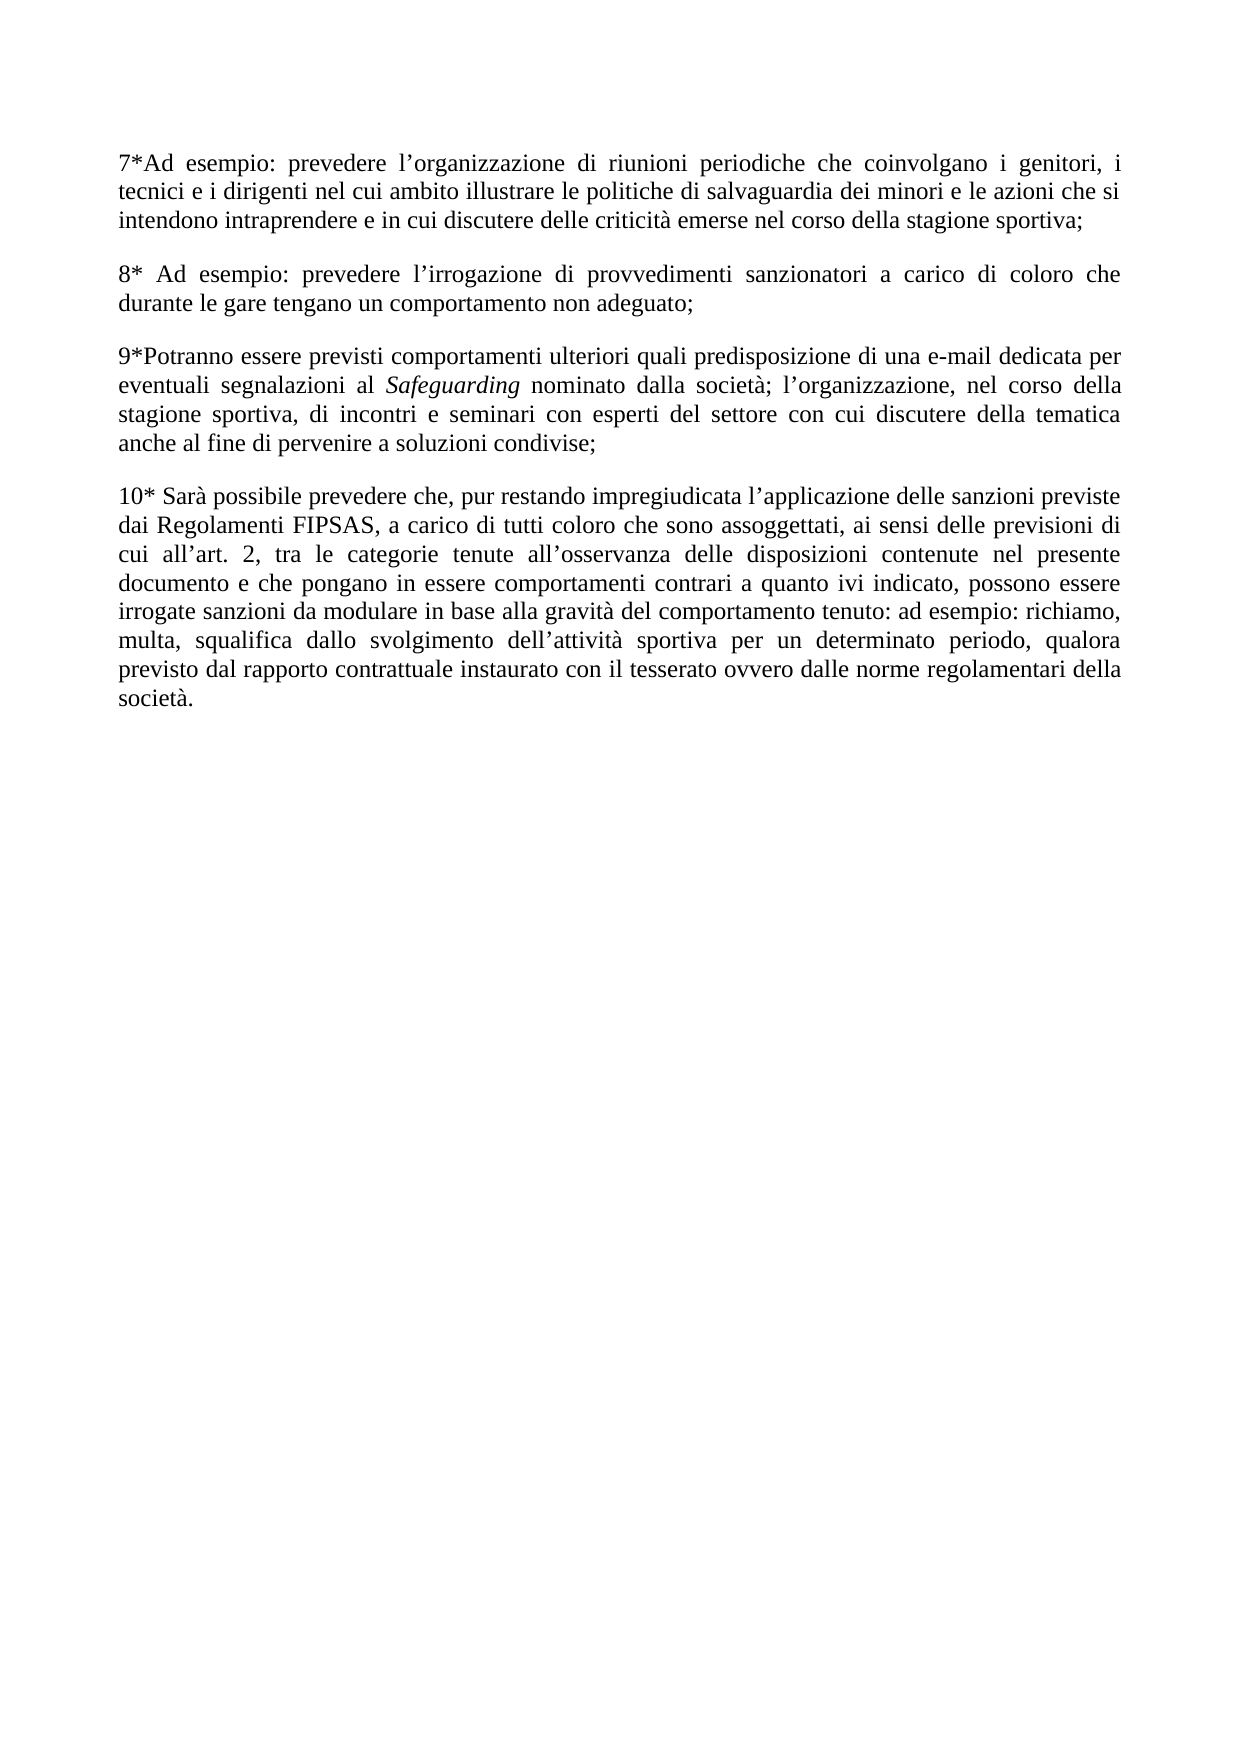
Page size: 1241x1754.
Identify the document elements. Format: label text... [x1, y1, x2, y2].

text 8* Ad esempio: prevedere l’irrogazione di provvedimenti sanzionatori a carico di coloro che durante le gare tengano un comportamento non adeguato; [118, 259, 1122, 316]
text 7*Ad esempio: prevedere l’organizzazione di riunioni periodiche che coinvolgano i genitori, i tecnici e i dirigenti nel cui ambito illustrare le politiche di salvaguardia dei minori e le azioni che si intendono intraprendere e in cui discutere delle criticità emerse nel corso della stagione sportiva; [118, 148, 1122, 234]
text 10* Sarà possibile prevedere che, pur restando impregiudicata l’applicazione delle sanzioni previste dai Regolamenti FIPSAS, a carico di tutti coloro che sono assoggettati, ai sensi delle previsioni di cui all’art. 2, tra le categorie tenute all’osservanza delle disposizioni contenute nel presente documento e che pongano in essere comportamenti contrari a quanto ivi indicato, possono essere irrogate sanzioni da modulare in base alla gravità del comportamento tenuto: ad esempio: richiamo, multa, squalifica dallo svolgimento dell’attività sportiva per un determinato periodo, qualora previsto dal rapporto contrattuale instaurato con il tesserato ovvero dalle norme regolamentari della società. [118, 481, 1122, 711]
text 9*Potranno essere previsti comportamenti ulteriori quali predisposizione di una e-mail dedicata per eventuali segnalazioni al Safeguarding nominato dalla società; l’organizzazione, nel corso della stagione sportiva, di incontri e seminari con esperti del settore con cui discutere della tematica anche al fine di pervenire a soluzioni condivise; [118, 341, 1122, 456]
